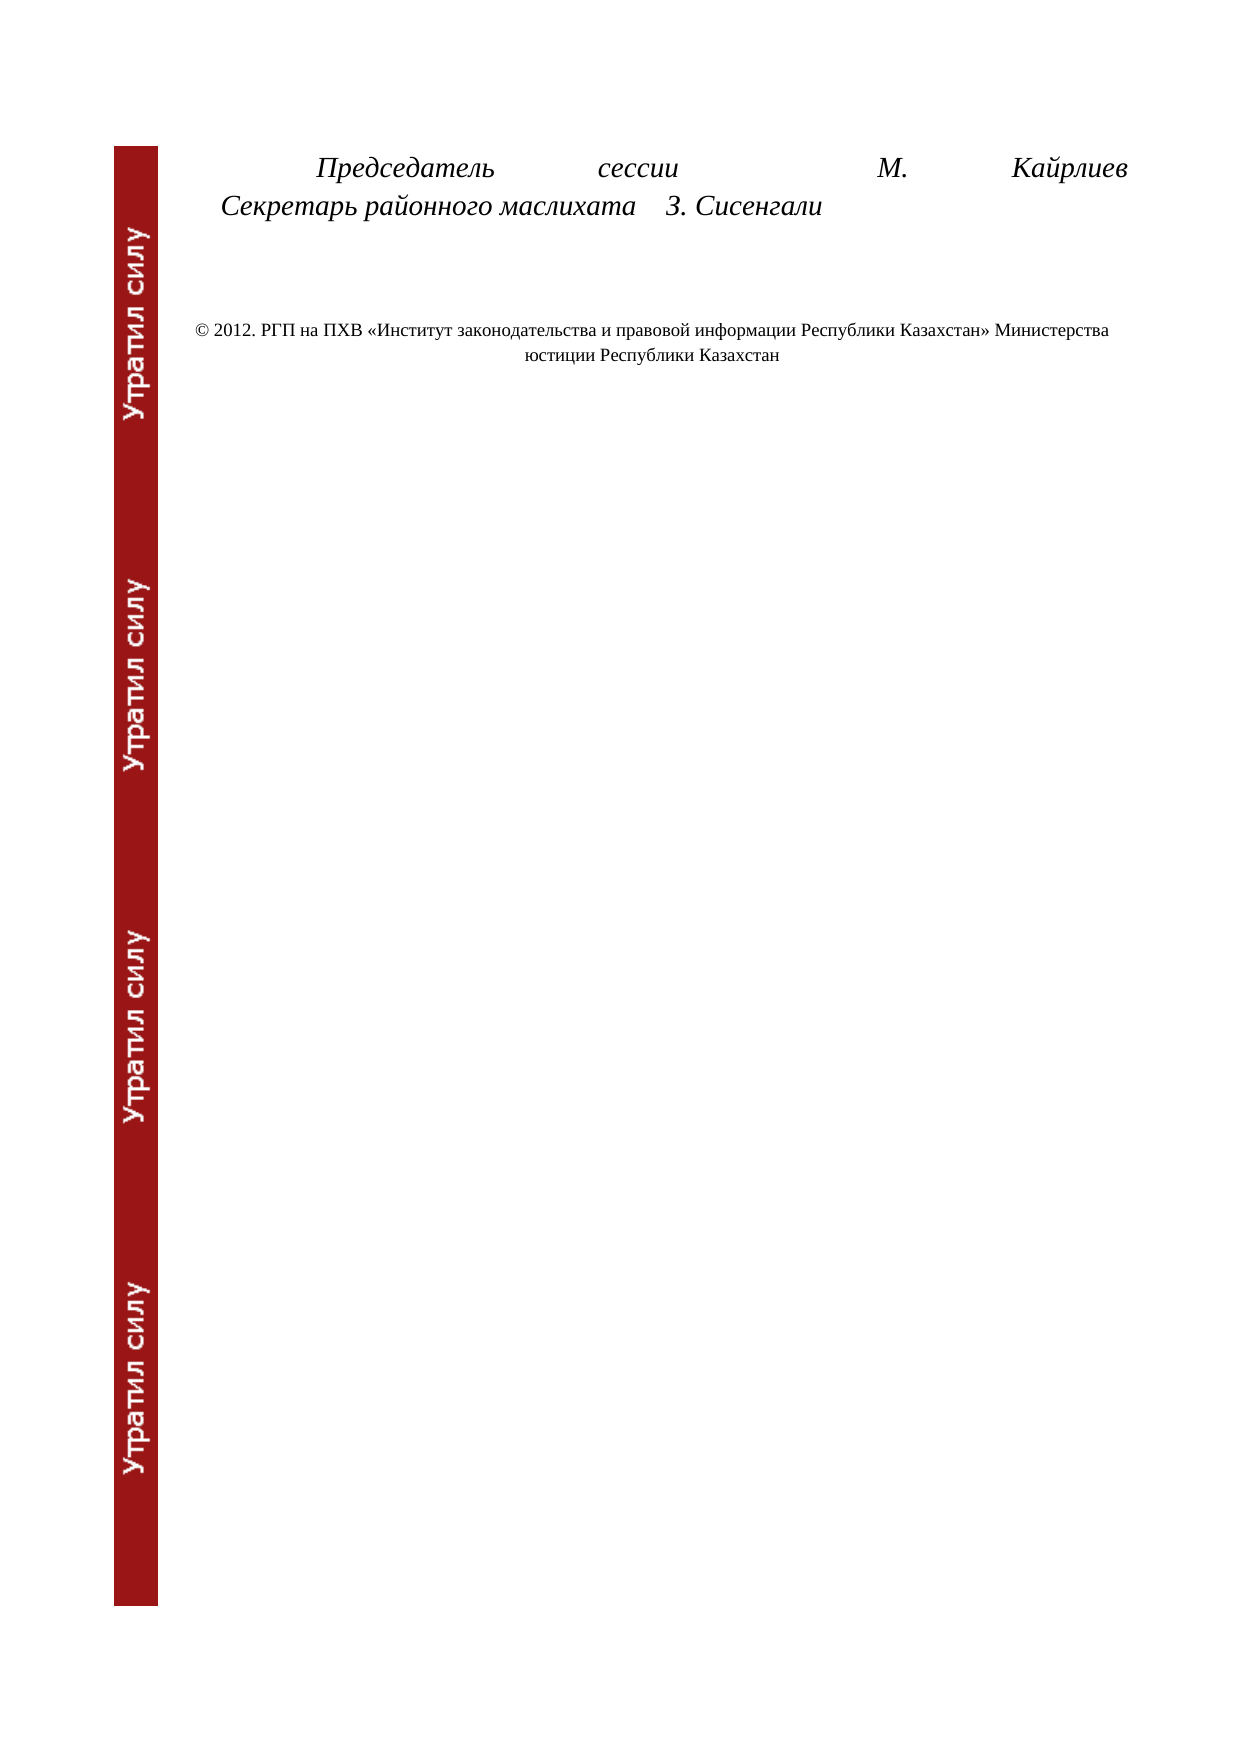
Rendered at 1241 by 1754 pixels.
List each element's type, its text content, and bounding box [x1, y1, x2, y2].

text Председатель сессии М. Кайрлиев Секретарь районного маслихата З. Сисенгали [112, 150, 1128, 222]
picture [114, 365, 158, 1606]
text © 2012. РГП на ПХВ «Институт законодательства и правовой информации Республики Казахстан» Министерства юстиции Республики Казахстан [112, 319, 1128, 365]
picture [114, 146, 158, 150]
picture [114, 222, 158, 319]
